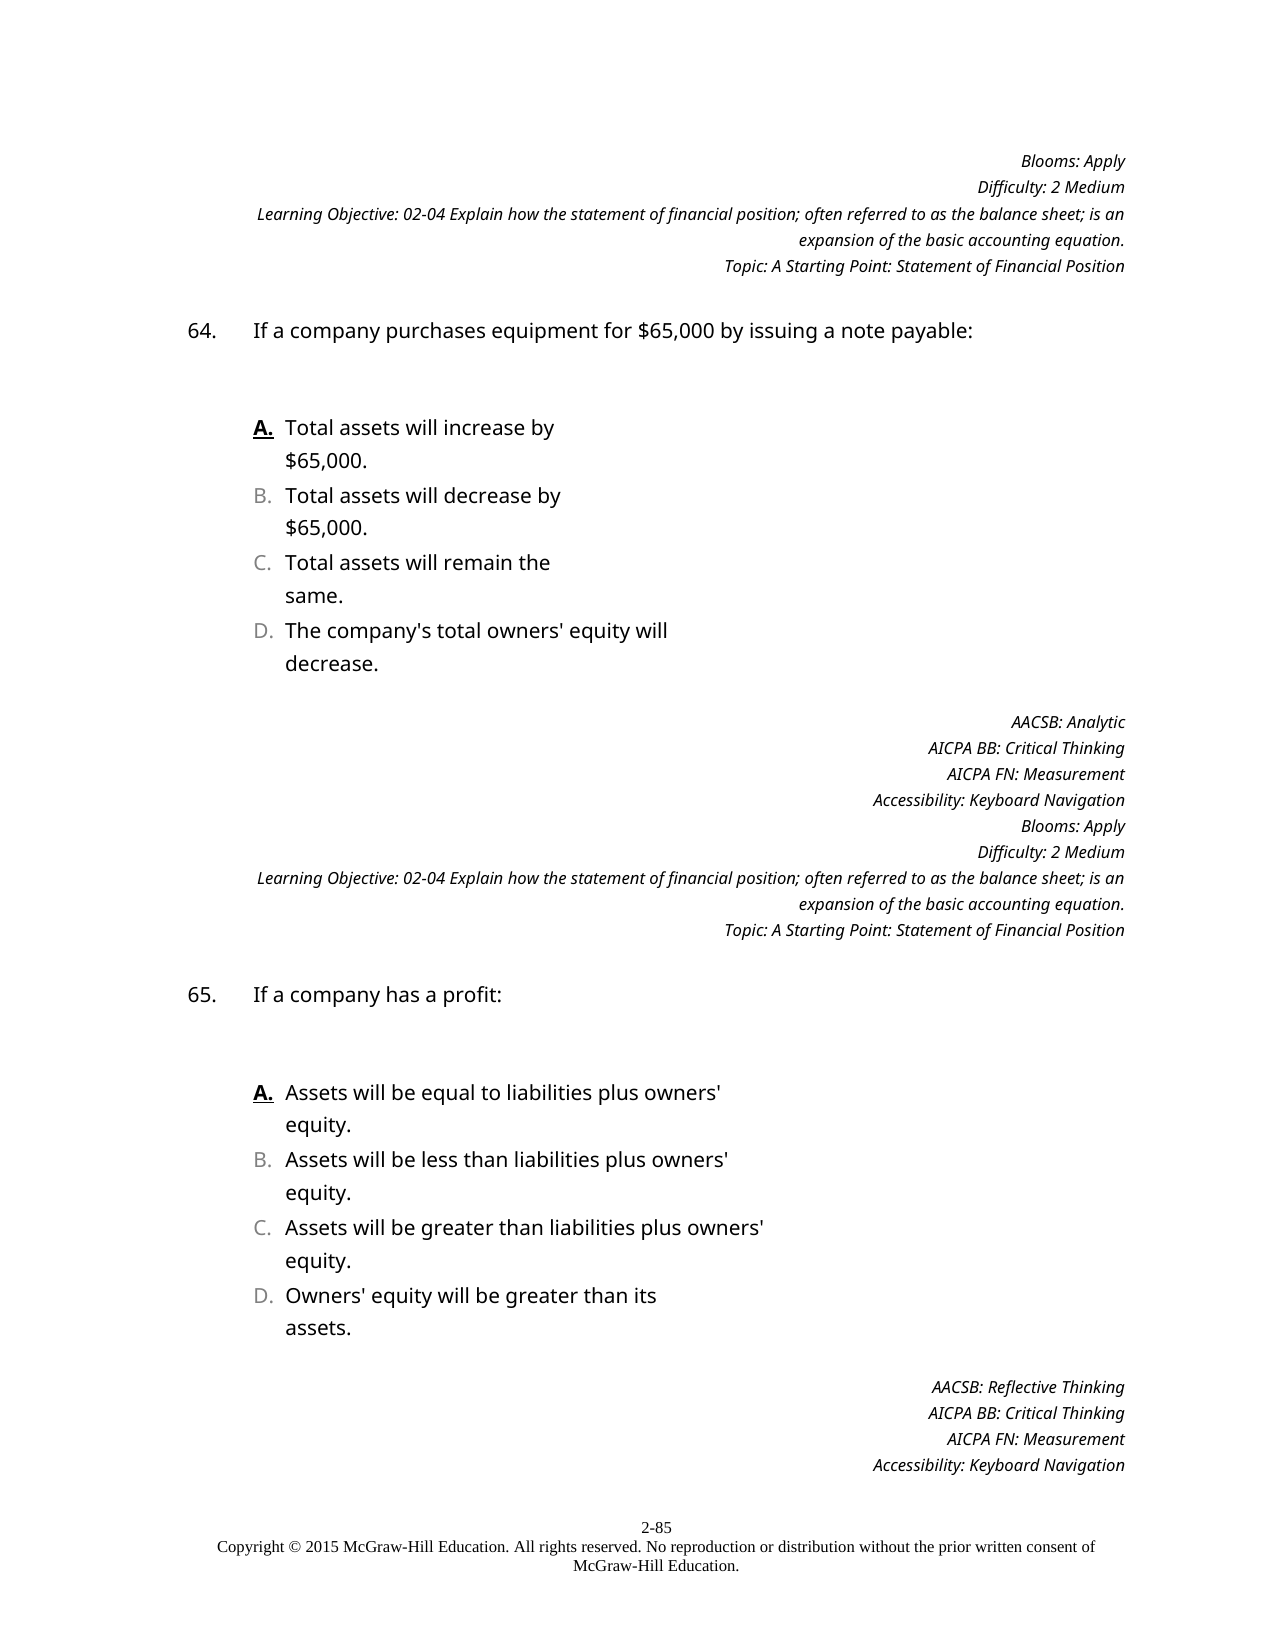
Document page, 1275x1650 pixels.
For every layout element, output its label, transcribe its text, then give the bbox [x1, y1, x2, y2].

table_header 65. [188, 980, 253, 1346]
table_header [188, 1375, 1125, 1476]
table_header If a company has a profit: [253, 980, 1125, 1346]
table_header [188, 150, 1125, 313]
table_header If a company purchases equipment for $65,000 by issuing a note payable: [253, 316, 1125, 681]
table_header 64. [188, 316, 253, 681]
